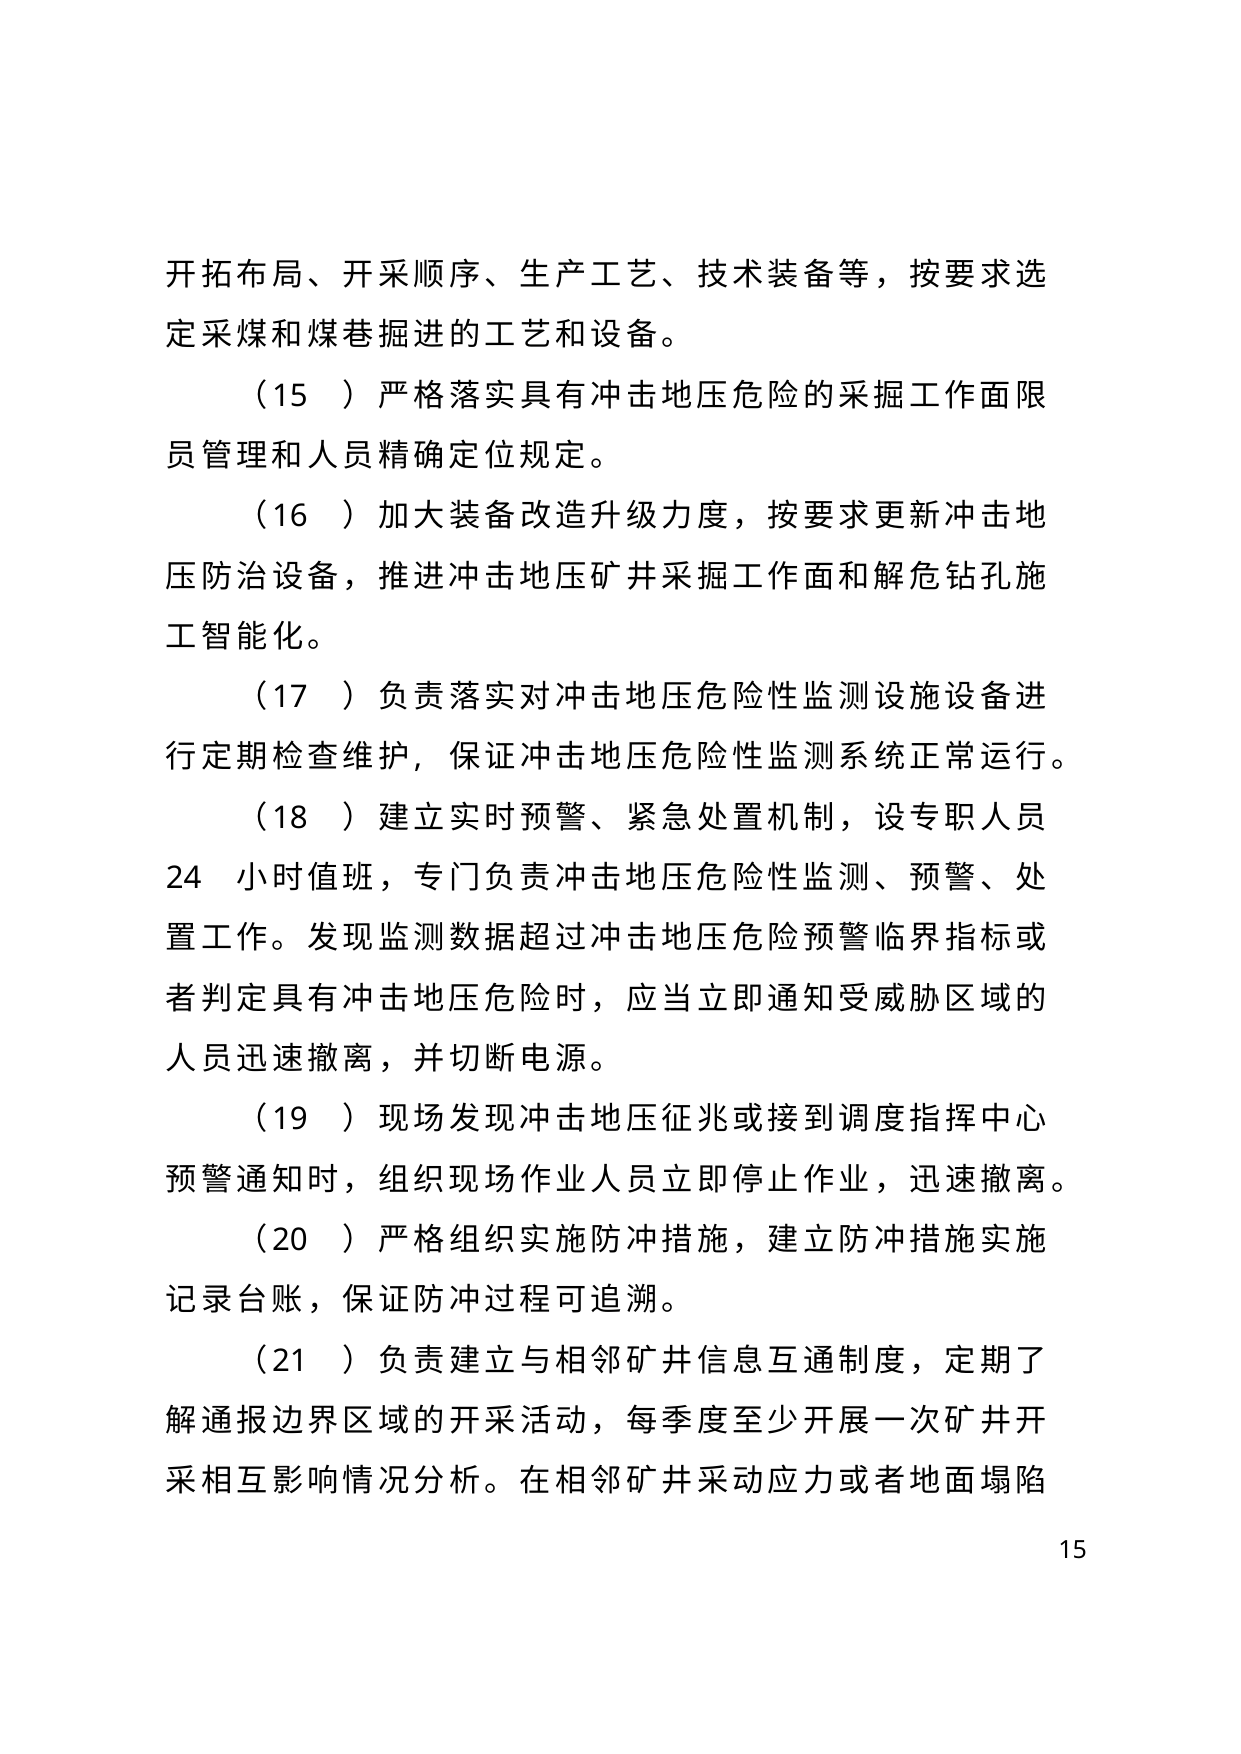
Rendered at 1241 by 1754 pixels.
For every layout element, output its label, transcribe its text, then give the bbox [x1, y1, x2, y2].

text （18）建立实时预警、紧急处置机制，设专职人员24小时值班，专门负责冲击地压危险性监测、预警、处置工作。发现监测数据超过冲击地压危险预警临界指标或者判定具有冲击地压危险时，应当立即通知受威胁区域的人员迅速撤离，并切断电源。 [166, 784, 1051, 1086]
text （16）加大装备改造升级力度，按要求更新冲击地压防治设备，推进冲击地压矿井采掘工作面和解危钻孔施工智能化。 [166, 483, 1051, 664]
text （19）现场发现冲击地压征兆或接到调度指挥中心预警通知时，组织现场作业人员立即停止作业，迅速撤离。 [166, 1086, 1051, 1207]
text （17）负责落实对冲击地压危险性监测设施设备进行定期检查维护, 保证冲击地压危险性监测系统正常运行。 [166, 664, 1051, 784]
text （20）严格组织实施防冲措施，建立防冲措施实施记录台账，保证防冲过程可追溯。 [166, 1207, 1051, 1327]
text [166, 242, 1051, 362]
text （15）严格落实具有冲击地压危险的采掘工作面限员管理和人员精确定位规定。 [166, 362, 1051, 483]
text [166, 1327, 1051, 1508]
